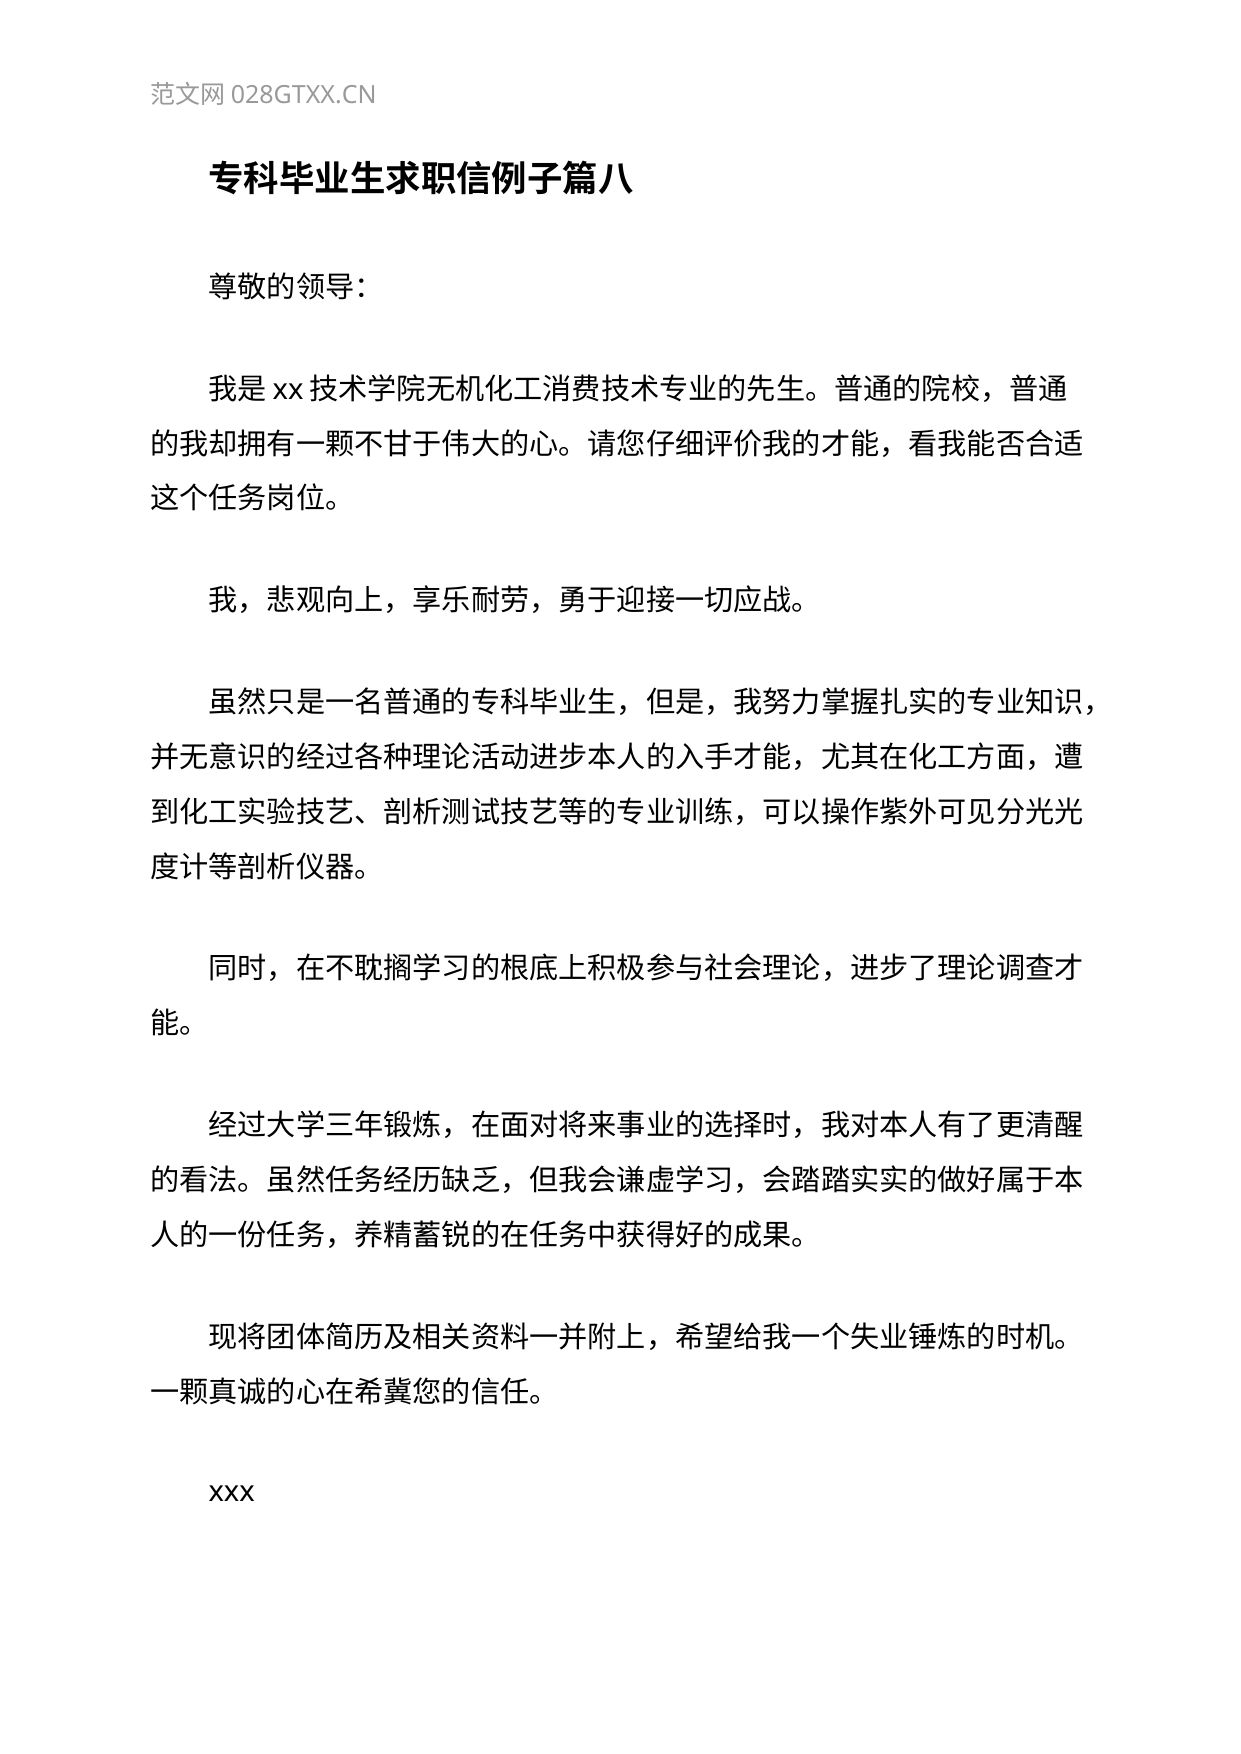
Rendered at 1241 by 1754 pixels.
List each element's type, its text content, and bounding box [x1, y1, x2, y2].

text 现将团体简历及相关资料一并附上，希望给我一个失业锤炼的时机。一颗真诚的心在希冀您的信任。 [150, 1313, 1090, 1411]
text 专科毕业生求职信例子篇八 [150, 150, 1090, 201]
text 我，悲观向上，享乐耐劳，勇于迎接一切应战。 [150, 577, 1090, 619]
text 我是xx技术学院无机化工消费技术专业的先生。普通的院校，普通的我却拥有一颗不甘于伟大的心。请您仔细评价我的才能，看我能否合适这个任务岗位。 [150, 365, 1090, 517]
text xxx [150, 1470, 1090, 1510]
text 虽然只是一名普通的专科毕业生，但是，我努力掌握扎实的专业知识，并无意识的经过各种理论活动进步本人的入手才能，尤其在化工方面，遭到化工实验技艺、剖析测试技艺等的专业训练，可以操作紫外可见分光光度计等剖析仪器。 [150, 679, 1090, 886]
text 尊敬的领导： [150, 263, 1090, 306]
text 经过大学三年锻炼，在面对将来事业的选择时，我对本人有了更清醒的看法。虽然任务经历缺乏，但我会谦虚学习，会踏踏实实的做好属于本人的一份任务，养精蓄锐的在任务中获得好的成果。 [150, 1102, 1090, 1254]
text 同时，在不耽搁学习的根底上积极参与社会理论，进步了理论调查才能。 [150, 945, 1090, 1042]
